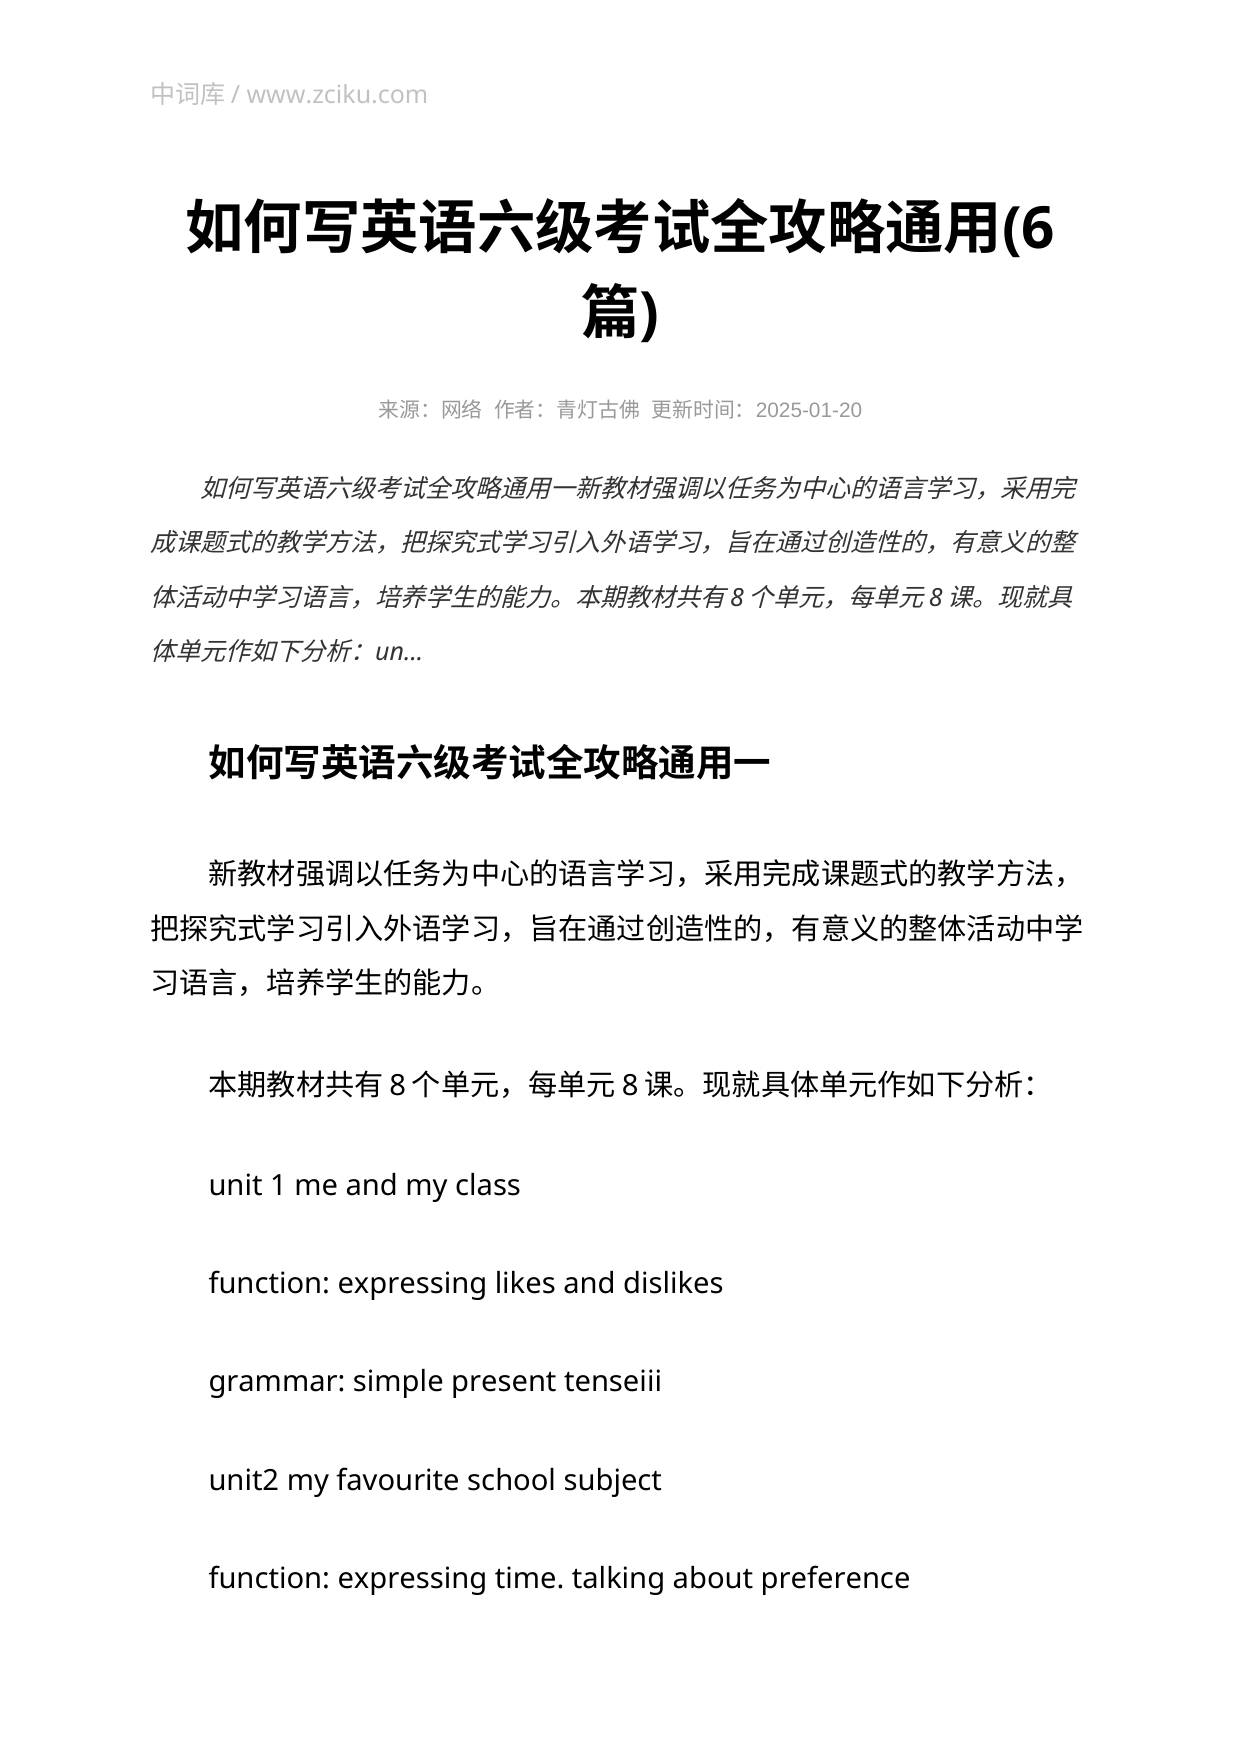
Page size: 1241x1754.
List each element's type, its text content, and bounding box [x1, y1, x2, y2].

text unit2 my favourite school subject [150, 1459, 1090, 1499]
text function: expressing time. talking about preference [150, 1558, 1090, 1597]
subtitle 如何写英语六级考试全攻略通用(6篇) [150, 181, 1090, 351]
text 本期教材共有8个单元，每单元8课。现就具体单元作如下分析： [150, 1062, 1090, 1104]
text unit 1 me and my class [150, 1164, 1090, 1203]
text 如何写英语六级考试全攻略通用一 [150, 733, 1090, 787]
text function: expressing likes and dislikes [150, 1262, 1090, 1302]
text 如何写英语六级考试全攻略通用一新教材强调以任务为中心的语言学习，采用完成课题式的教学方法，把探究式学习引入外语学习，旨在通过创造性的，有意义的整体活动中学习语言，培养学生的能力。本期教材共有8个单元，每单元8课。现就具体单元作如下分析：un... [150, 468, 1090, 668]
text 来源：网络 作者：青灯古佛 更新时间：2025-01-20 [150, 398, 1090, 422]
text 新教材强调以任务为中心的语言学习，采用完成课题式的教学方法，把探究式学习引入外语学习，旨在通过创造性的，有意义的整体活动中学习语言，培养学生的能力。 [150, 850, 1090, 1002]
text grammar: simple present tenseiii [150, 1361, 1090, 1400]
